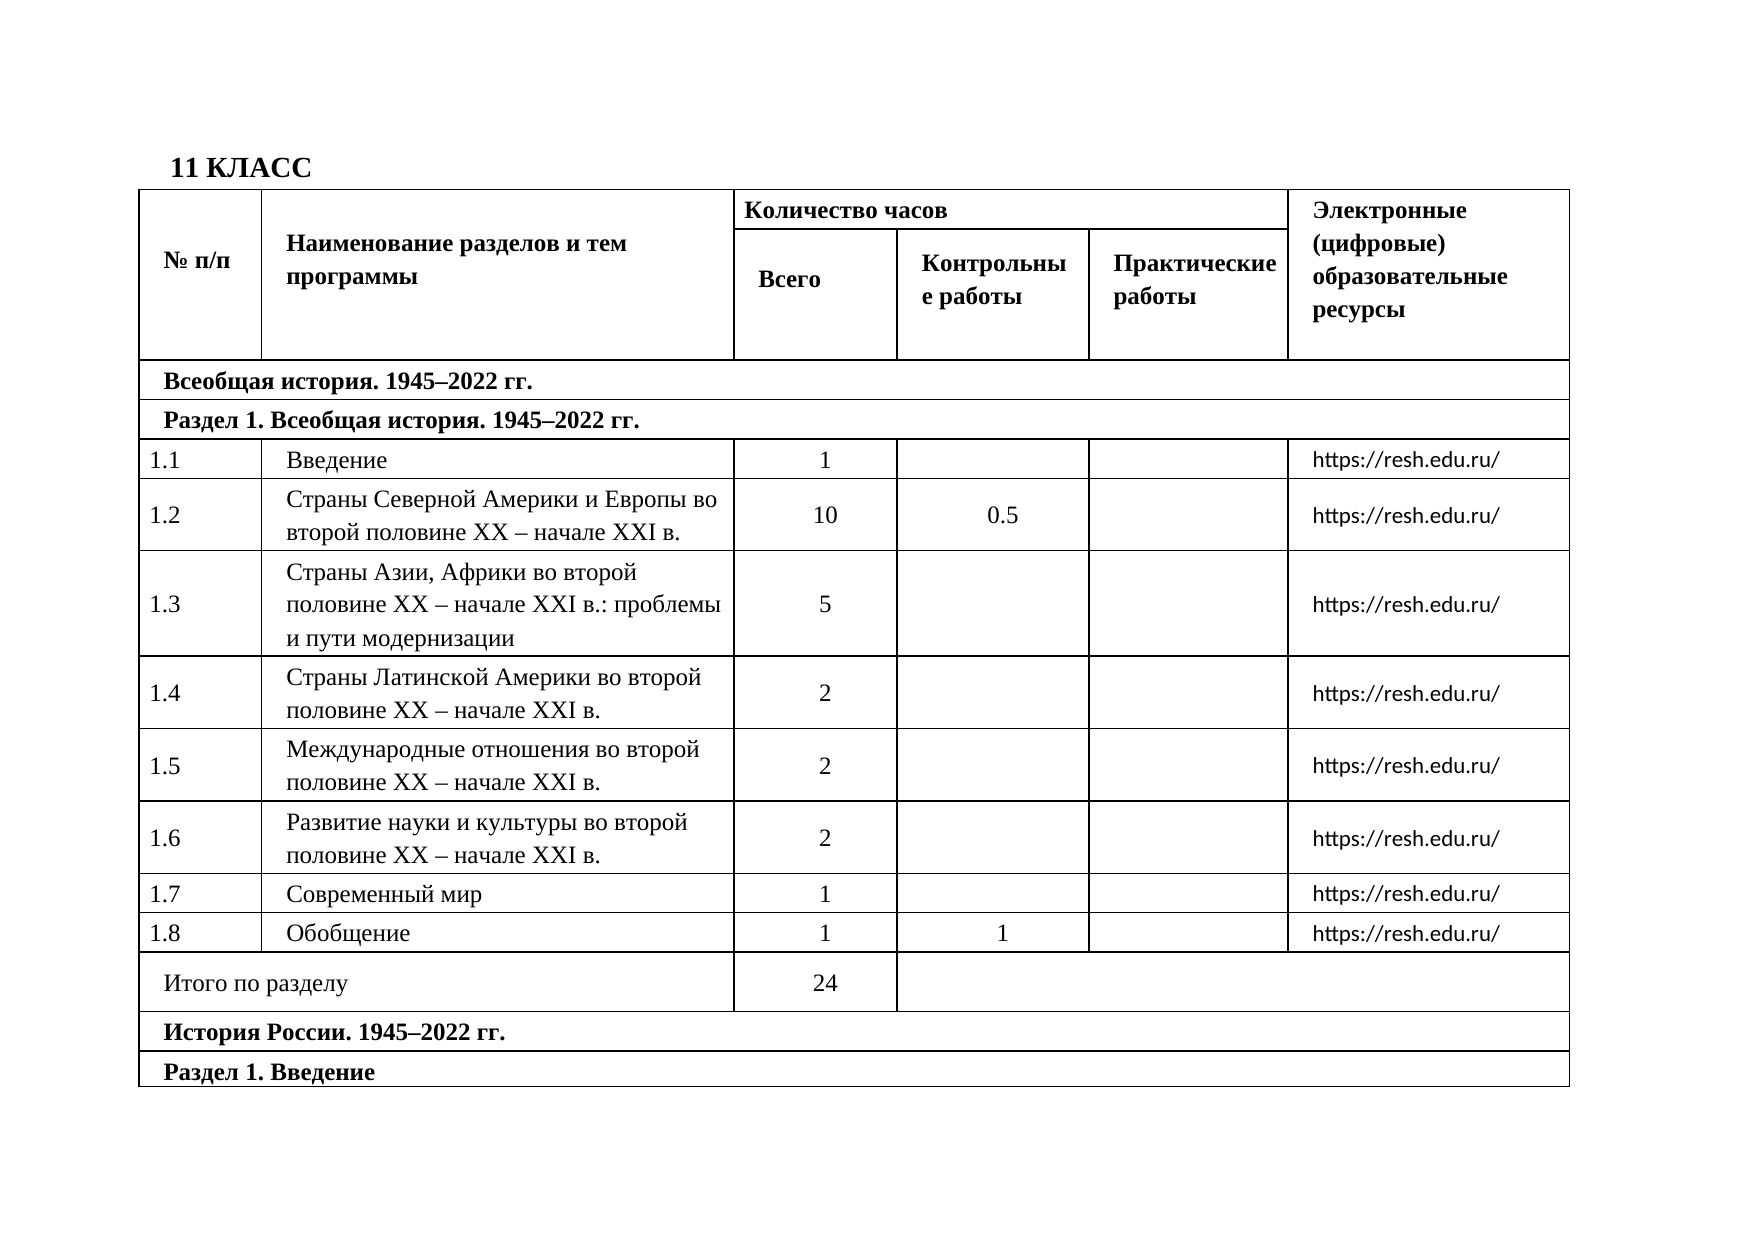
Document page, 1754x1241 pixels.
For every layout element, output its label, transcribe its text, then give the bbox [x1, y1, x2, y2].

table_cell 1 [735, 874, 896, 912]
table_cell https://resh.edu.ru/ [1289, 874, 1569, 912]
table_header № п/п [140, 190, 261, 359]
table_cell 1 [735, 913, 896, 951]
table_cell 2 [735, 802, 896, 872]
table_cell Международные отношения во второй половине XX – начале XXI в. [262, 729, 733, 800]
table_cell Раздел 1. Всеобщая история. 1945–2022 гг. [140, 400, 1569, 438]
table_cell 24 [735, 953, 896, 1011]
table_cell 1.7 [140, 874, 261, 912]
table_cell 1.6 [140, 802, 261, 872]
table_cell История России. 1945–2022 гг. [140, 1012, 1569, 1050]
table_cell Всего [735, 230, 896, 359]
table_cell 5 [735, 551, 896, 655]
table_cell Введение [262, 440, 733, 477]
table_cell Страны Северной Америки и Европы во второй половине XX – начале XXI в. [262, 479, 733, 550]
table_cell [1090, 440, 1287, 477]
table_cell https://resh.edu.ru/ [1289, 802, 1569, 872]
table_cell [898, 874, 1088, 912]
table_cell [1090, 729, 1287, 800]
table_cell 1.4 [140, 657, 261, 728]
table_cell 1.8 [140, 913, 261, 951]
table_cell https://resh.edu.ru/ [1289, 440, 1569, 477]
table_cell [898, 551, 1088, 655]
table_cell https://resh.edu.ru/ [1289, 913, 1569, 951]
text 11 КЛАСС [162, 150, 1604, 183]
table_cell 2 [735, 657, 896, 728]
table_cell https://resh.edu.ru/ [1289, 729, 1569, 800]
table_cell 1 [898, 913, 1088, 951]
table_cell https://resh.edu.ru/ [1289, 479, 1569, 550]
table_header Электронные (цифровые) образовательные ресурсы [1289, 190, 1569, 359]
table_cell [898, 657, 1088, 728]
table_cell 1 [735, 440, 896, 477]
table_cell Страны Латинской Америки во второй половине XX – начале XXI в. [262, 657, 733, 728]
table_cell 0.5 [898, 479, 1088, 550]
table_cell 1.5 [140, 729, 261, 800]
table_cell Всеобщая история. 1945–2022 гг. [140, 361, 1569, 399]
table_cell https://resh.edu.ru/ [1289, 551, 1569, 655]
table_cell Обобщение [262, 913, 733, 951]
table_cell [898, 440, 1088, 477]
table_cell 1.1 [140, 440, 261, 477]
table_cell [1090, 657, 1287, 728]
table_cell [1090, 802, 1287, 872]
table_cell [898, 802, 1088, 872]
table_cell 1.3 [140, 551, 261, 655]
table_cell Развитие науки и культуры во второй половине XX – начале XXI в. [262, 802, 733, 872]
table_cell Раздел 1. Введение [140, 1052, 1569, 1086]
table_cell Контрольные работы [898, 230, 1088, 359]
table_cell [898, 729, 1088, 800]
table_header Наименование разделов и тем программы [262, 190, 733, 359]
table_header Количество часов [735, 190, 1287, 228]
table_cell 10 [735, 479, 896, 550]
table_cell [1090, 551, 1287, 655]
table_cell Практические работы [1090, 230, 1287, 359]
table_cell [1090, 874, 1287, 912]
table_cell [1090, 913, 1287, 951]
table_cell Современный мир [262, 874, 733, 912]
table_cell Страны Азии, Африки во второй половине XX – начале XXI в.: проблемы и пути модернизации [262, 551, 733, 655]
table_cell Итого по разделу [140, 953, 733, 1011]
table_cell https://resh.edu.ru/ [1289, 657, 1569, 728]
table_cell [1090, 479, 1287, 550]
table_cell [898, 953, 1569, 1011]
table_cell 1.2 [140, 479, 261, 550]
table_cell 2 [735, 729, 896, 800]
